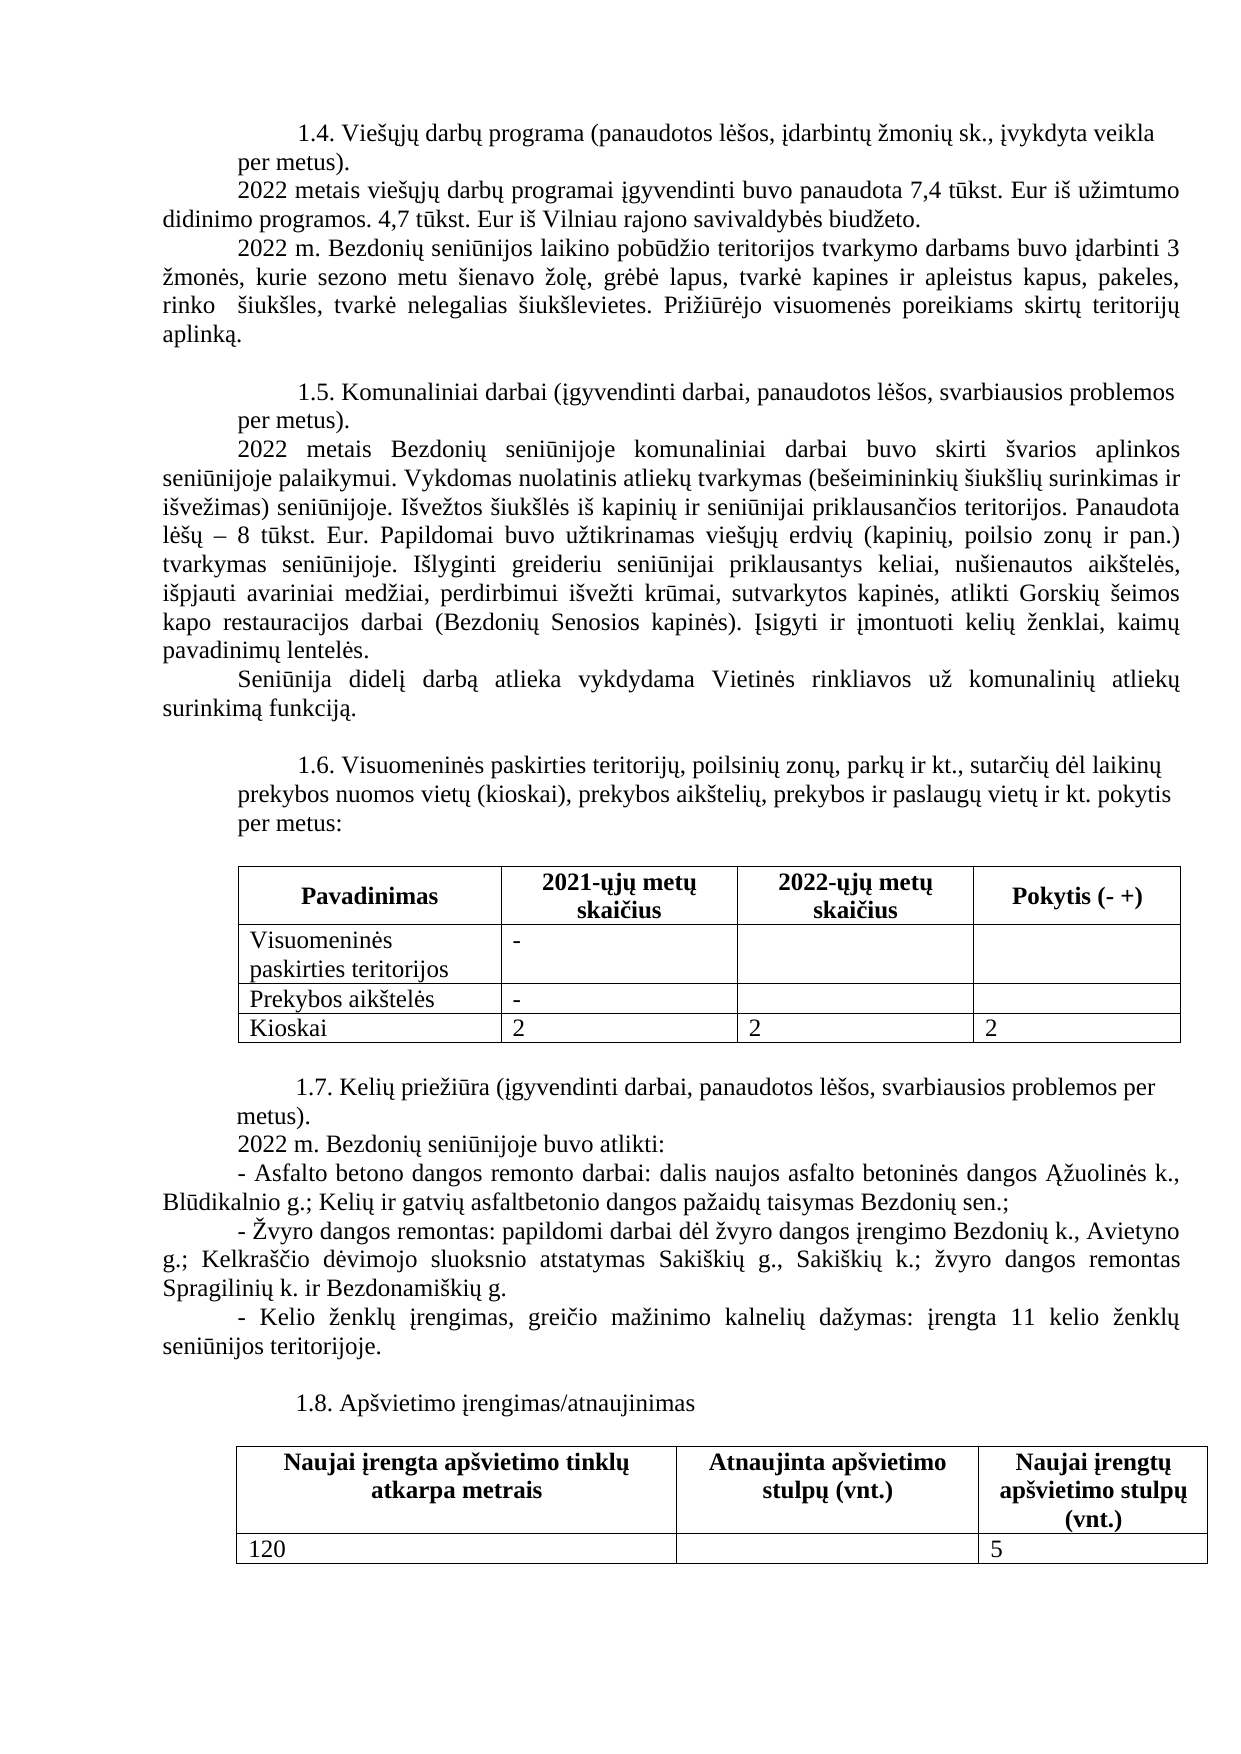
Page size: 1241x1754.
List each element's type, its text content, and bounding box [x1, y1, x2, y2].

list - Kelio ženklų įrengimas, greičio mažinimo kalnelių dažymas: įrengta 11 kelio ženklų seniūnijos teritorijoje. [162, 1302, 1181, 1359]
table_header Atnaujinta apšvietimo stulpų (vnt.) [677, 1447, 978, 1533]
table_cell - [502, 984, 737, 1012]
text 2022 m. Bezdonių seniūnijoje buvo atlikti: [162, 1129, 1181, 1158]
text 1.7. Kelių priežiūra (įgyvendinti darbai, panaudotos lėšos, svarbiausios problemos per metus). [236, 1072, 1181, 1129]
text 2022 metais viešųjų darbų programai įgyvendinti buvo panaudota 7,4 tūkst. Eur iš užimtumo didinimo programos. 4,7 tūkst. Eur iš Vilniau rajono savivaldybės biudžeto. [162, 176, 1181, 233]
text 1.6. Visuomeninės paskirties teritorijų, poilsinių zonų, parkų ir kt., sutarčių dėl laikinų prekybos nuomos vietų (kioskai), prekybos aikštelių, prekybos ir paslaugų vietų ir kt. pokytis per metus: [237, 751, 1181, 837]
table_cell 2 [502, 1014, 737, 1042]
text 1.4. Viešųjų darbų programa (panaudotos lėšos, įdarbintų žmonių sk., įvykdyta veikla per metus). [237, 118, 1181, 176]
table_header 2022-ųjų metų skaičius [738, 867, 973, 924]
table_cell Kioskai [239, 1014, 501, 1042]
table_header Naujai įrengtų apšvietimo stulpų (vnt.) [979, 1447, 1207, 1533]
table_header 2021-ųjų metų skaičius [502, 867, 737, 924]
text 1.8. Apšvietimo įrengimas/atnaujinimas [236, 1388, 1181, 1417]
text 2022 m. Bezdonių seniūnijos laikino pobūdžio teritorijos tvarkymo darbams buvo įdarbinti 3 žmonės, kurie sezono metu šienavo žolę, grėbė lapus, tvarkė kapines ir apleistus kapus, pakeles, rinko šiukšles, tvarkė nelegalias šiukšlevietes. Prižiūrėjo visuomenės poreikiams skirtų teritorijų aplinką. [162, 233, 1181, 348]
table_cell 120 [237, 1534, 676, 1563]
table_cell 2 [738, 1014, 973, 1042]
table_cell Prekybos aikštelės [239, 984, 501, 1012]
table_cell [974, 925, 1180, 983]
table_header Pokytis (- +) [974, 867, 1180, 924]
text Seniūnija didelį darbą atlieka vykdydama Vietinės rinkliavos už komunalinių atliekų surinkimą funkciją. [162, 664, 1181, 722]
table_cell [738, 984, 973, 1012]
table_cell [738, 925, 973, 983]
table_cell - [502, 925, 737, 983]
list - Asfalto betono dangos remonto darbai: dalis naujos asfalto betoninės dangos Ąžuolinės k., Blūdikalnio g.; Kelių ir gatvių asfaltbetonio dangos pažaidų taisymas Bezdonių sen.; [162, 1158, 1181, 1216]
table_header Naujai įrengta apšvietimo tinklų atkarpa metrais [237, 1447, 676, 1533]
text 1.5. Komunaliniai darbai (įgyvendinti darbai, panaudotos lėšos, svarbiausios problemos per metus). [237, 377, 1181, 434]
table_cell 5 [979, 1534, 1207, 1563]
table_header Pavadinimas [239, 867, 501, 924]
table_cell 2 [974, 1014, 1180, 1042]
list - Žvyro dangos remontas: papildomi darbai dėl žvyro dangos įrengimo Bezdonių k., Avietyno g.; Kelkraščio dėvimojo sluoksnio atstatymas Sakiškių g., Sakiškių k.; žvyro dangos remontas Spragilinių k. ir Bezdonamiškių g. [162, 1216, 1181, 1302]
table_cell Visuomeninės paskirties teritorijos [239, 925, 501, 983]
table_cell [677, 1534, 978, 1563]
text 2022 metais Bezdonių seniūnijoje komunaliniai darbai buvo skirti švarios aplinkos seniūnijoje palaikymui. Vykdomas nuolatinis atliekų tvarkymas (bešeimininkių šiukšlių surinkimas ir išvežimas) seniūnijoje. Išvežtos šiukšlės iš kapinių ir seniūnijai priklausančios teritorijos. Panaudota lėšų – 8 tūkst. Eur. Papildomai buvo užtikrinamas viešųjų erdvių (kapinių, poilsio zonų ir pan.) tvarkymas seniūnijoje. Išlyginti greideriu seniūnijai priklausantys keliai, nušienautos aikštelės, išpjauti avariniai medžiai, perdirbimui išvežti krūmai, sutvarkytos kapinės, atlikti Gorskių šeimos kapo restauracijos darbai (Bezdonių Senosios kapinės). Įsigyti ir įmontuoti kelių ženklai, kaimų pavadinimų lentelės. [162, 434, 1181, 664]
table_cell [974, 984, 1180, 1012]
